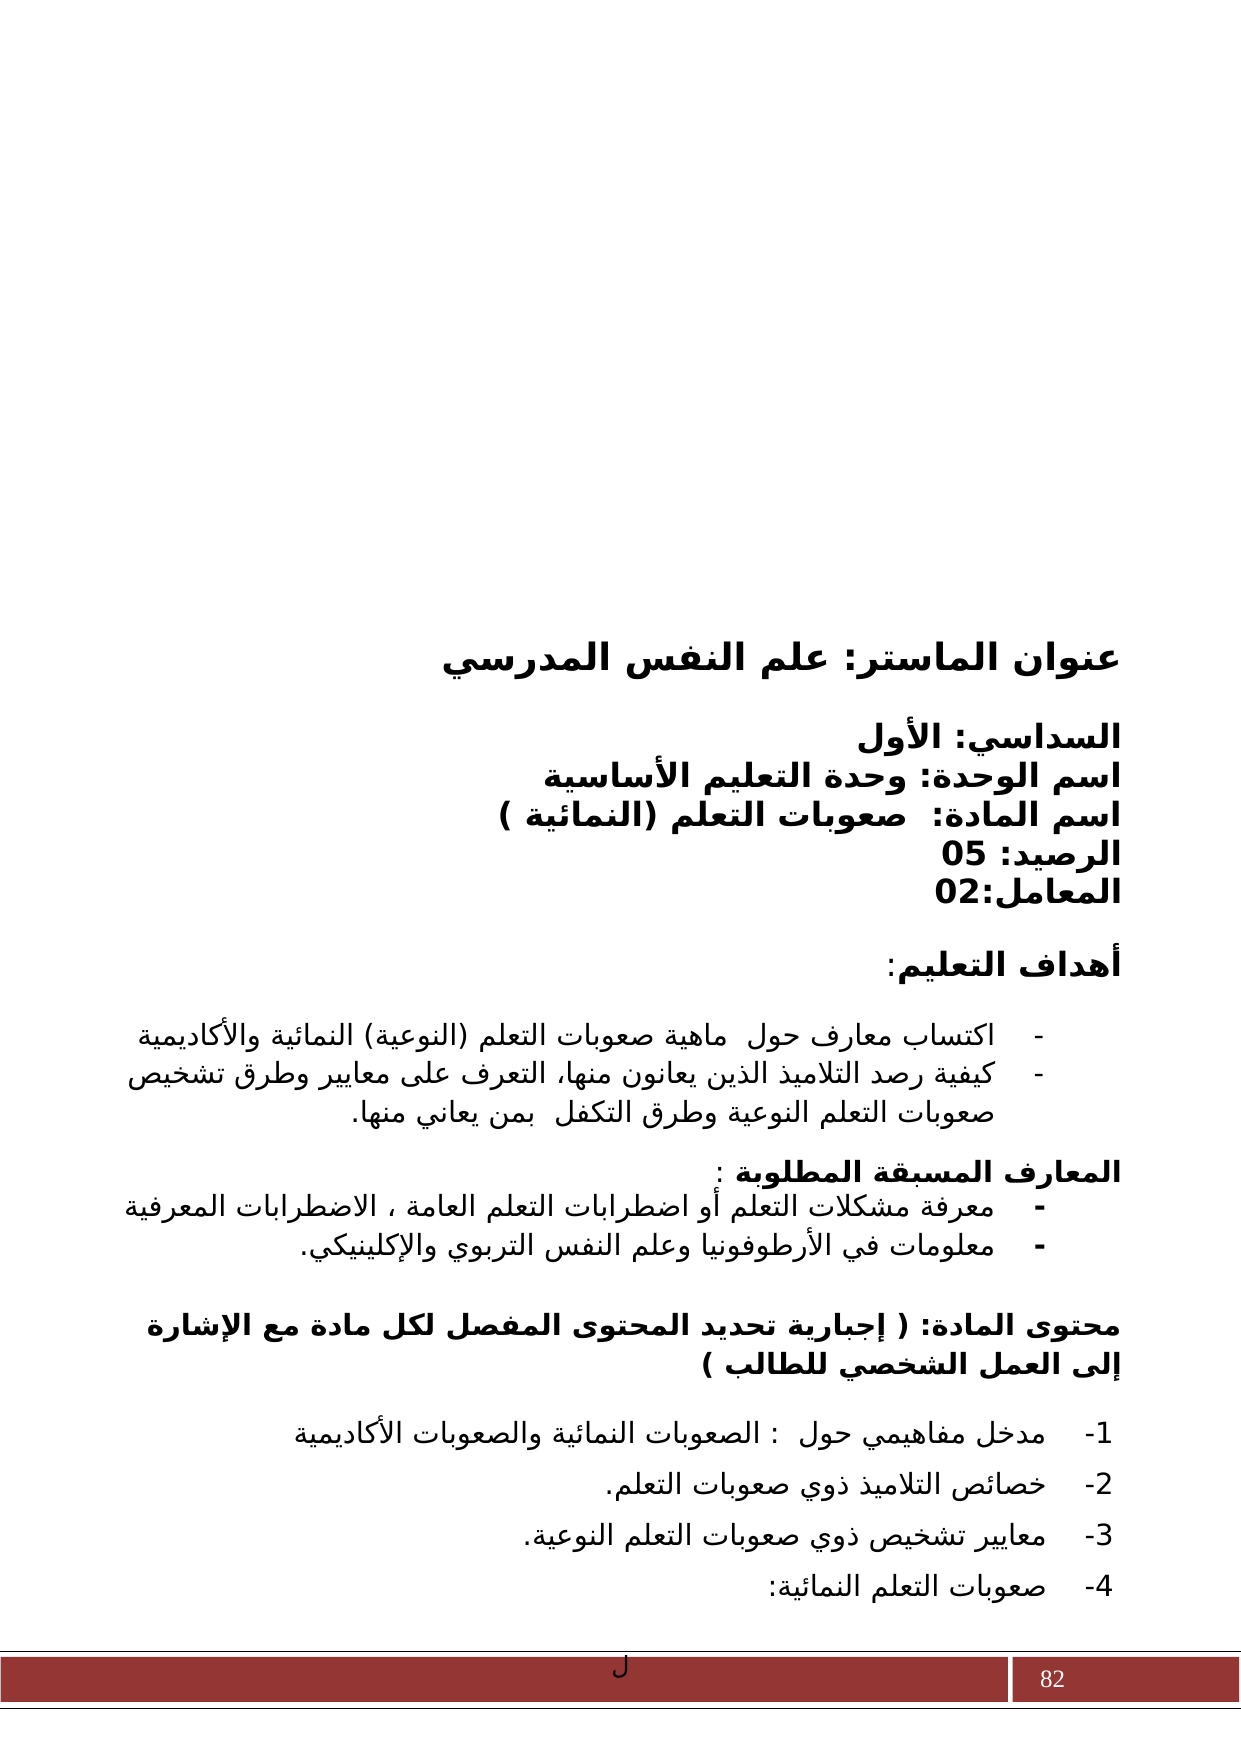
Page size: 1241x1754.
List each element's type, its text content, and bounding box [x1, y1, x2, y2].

text المعارف المسبقة المطلوبة : [118, 1156, 1122, 1189]
list معلومات في الأرطوفونيا وعلم النفس التربوي والإكلينيكي. [118, 1228, 1033, 1262]
list صعوبات التعلم النمائية: [118, 1569, 1084, 1603]
list محتوى المادة: ( إجبارية تحديد المحتوى المفصل لكل مادة مع الإشارة إلى العمل الشخصي للطالب ) [118, 1308, 1122, 1381]
list خصائص التلاميذ ذوي صعوبات التعلم. [118, 1467, 1084, 1501]
list معايير تشخيص ذوي صعوبات التعلم النوعية. [118, 1518, 1084, 1552]
list كيفية رصد التلاميذ الذين يعانون منها، التعرف على معايير وطرق تشخيص صعوبات التعلم النوعية وطرق التكفل بمن يعاني منها. [118, 1057, 1033, 1130]
text الرصيد: 05 [118, 834, 1122, 873]
text عنوان الماستر: علم النفس المدرسي [118, 636, 1122, 679]
text أهداف التعليم: [118, 945, 1122, 984]
list اكتساب معارف حول ماهية صعوبات التعلم (النوعية) النمائية والأكاديمية [118, 1018, 1033, 1052]
text اسم المادة: صعوبات التعلم (النمائية ) [118, 795, 1122, 834]
text المعامل:02 [118, 873, 1122, 912]
text اسم الوحدة: وحدة التعليم الأساسية [118, 756, 1122, 795]
text السداسي: الأول [118, 718, 1122, 756]
list مدخل مفاهيمي حول : الصعوبات النمائية والصعوبات الأكاديمية [118, 1416, 1084, 1450]
list معرفة مشكلات التعلم أو اضطرابات التعلم العامة ، الاضطرابات المعرفية [118, 1189, 1033, 1223]
